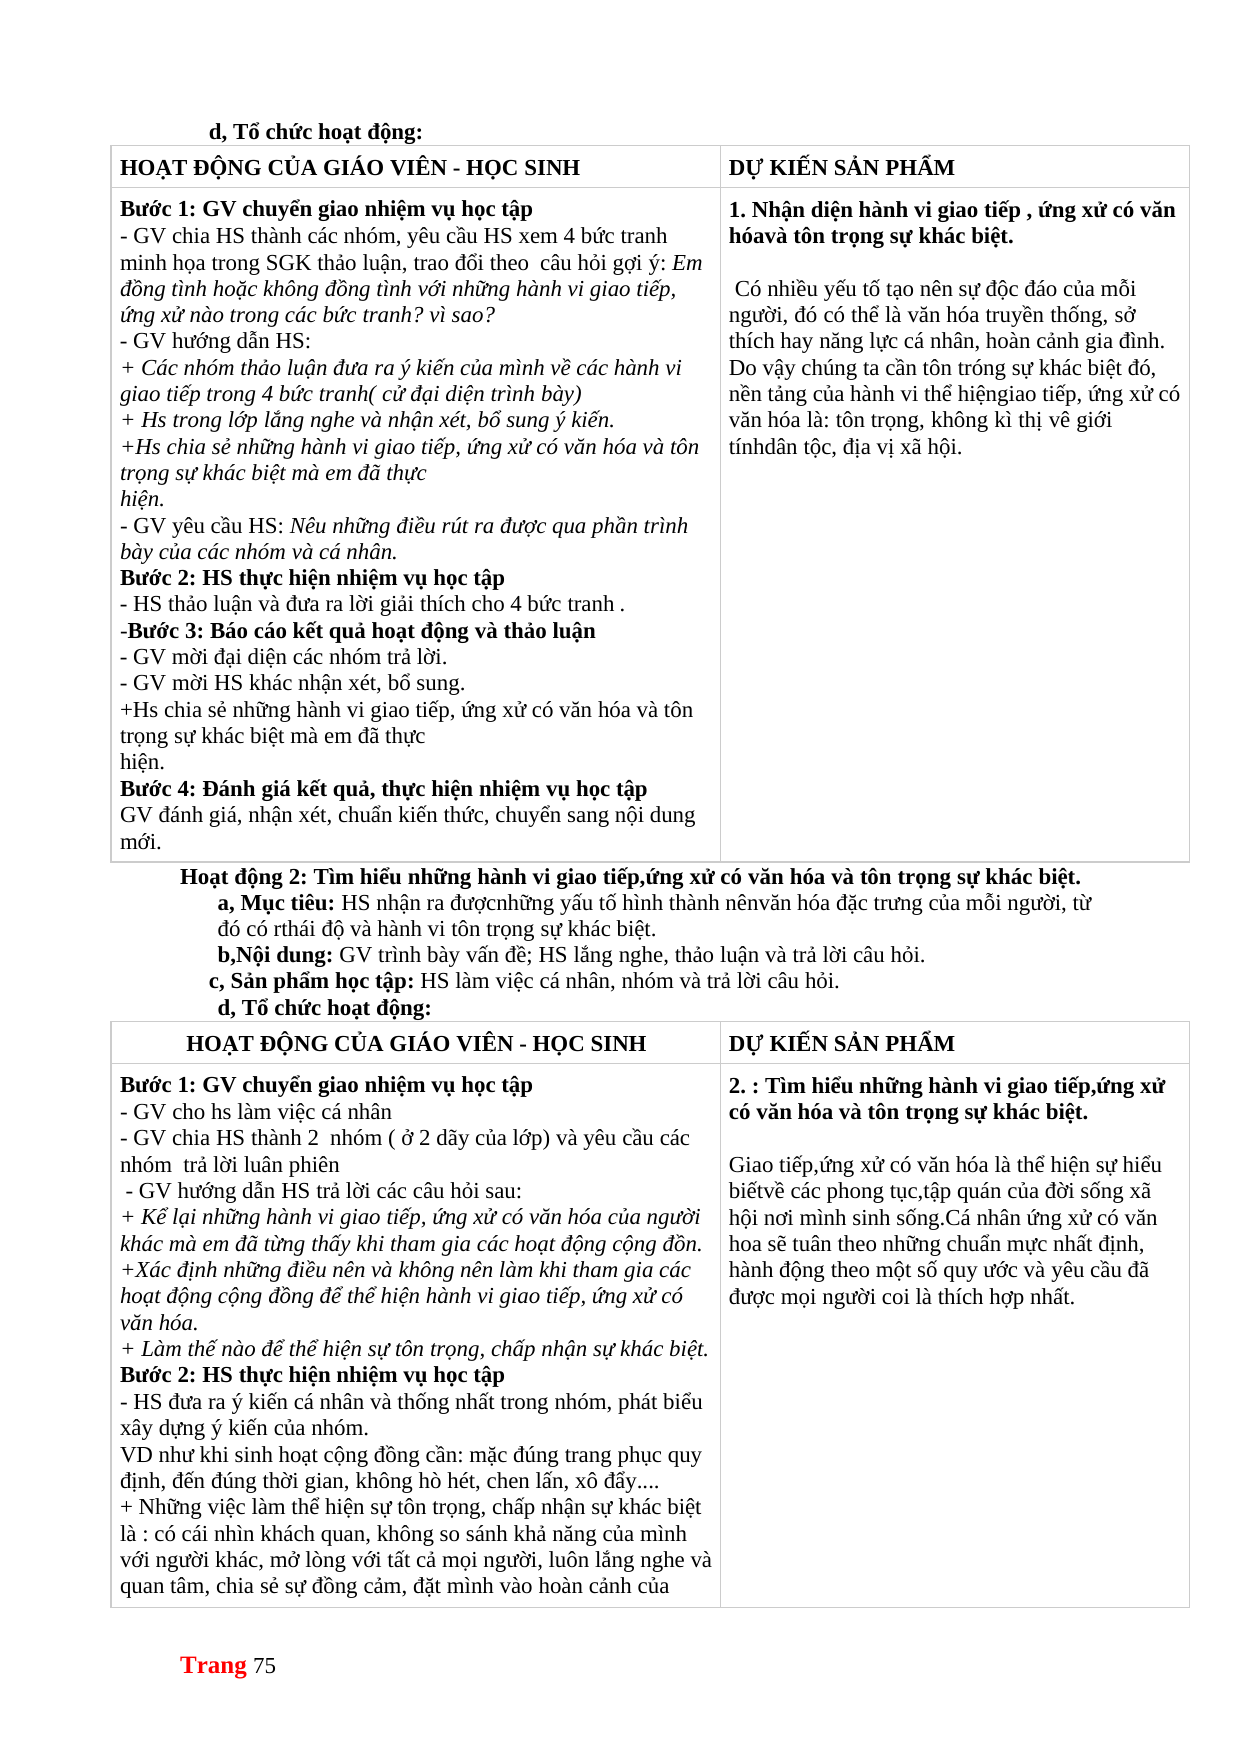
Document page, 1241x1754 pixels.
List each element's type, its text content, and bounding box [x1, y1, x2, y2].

text d, Tổ chức hoạt động: [217, 994, 1240, 1021]
text Hoạt động 2: Tìm hiểu những hành vi giao tiếp,ứng xử có văn hóa và tôn trọng sự khác biệt. a, Mục tiêu: HS nhận ra đượcnhững yấu tố hình thành nênvăn hóa đặc trưng của mỗi người, từ đó có rthái độ và hành vi tôn trọng sự khác biệt. [180, 863, 1096, 942]
table_header HOẠT ĐỘNG CỦA GIÁO VIÊN - HỌC SINH [112, 146, 720, 187]
text b,Nội dung: GV trình bày vấn đề; HS lắng nghe, thảo luận và trả lời câu hỏi. [217, 942, 1240, 968]
table_cell Bước 1: GV chuyển giao nhiệm vụ học tập GV chia HS thành các nhóm, yêu cầu HS xem 4 bức tranh minh họa trong SGK thảo luận, trao đổi theo câu hỏi gợi ý: Em đồng tình hoặc không đồng tình với những hành vi giao tiếp, ứng xử nào trong các bức tranh? vì sao? GV hướng dẫn HS: + Các nhóm thảo luận đưa ra ý kiến của mình về các hành vi giao tiếp trong 4 bức tranh( cử đại diện trình bày) + Hs trong lớp lắng nghe và nhận xét, bổ sung ý kiến. +Hs chia sẻ những hành vi giao tiếp, ứng xử có văn hóa và tôn trọng sự khác biệt mà em đã thực hiện. GV yêu cầu HS: Nêu những điều rút ra được qua phần trình bày của các nhóm và cá nhân. Bước 2: HS thực hiện nhiệm vụ học tập HS thảo luận và đưa ra lời giải thích cho 4 bức tranh . -Bước 3: Báo cáo kết quả hoạt động và thảo luận GV mời đại diện các nhóm trả lời. GV mời HS khác nhận xét, bổ sung. +Hs chia sẻ những hành vi giao tiếp, ứng xử có văn hóa và tôn trọng sự khác biệt mà em đã thực hiện. Bước 4: Đánh giá kết quả, thực hiện nhiệm vụ học tập GV đánh giá, nhận xét, chuẩn kiến thức, chuyển sang nội dung mới. [112, 188, 720, 861]
text c, Sản phẩm học tập: HS làm việc cá nhân, nhóm và trả lời câu hỏi. [209, 968, 1240, 994]
table_cell 2. : Tìm hiểu những hành vi giao tiếp,ứng xử có văn hóa và tôn trọng sự khác biệt. Giao tiếp,ứng xử có văn hóa là thể hiện sự hiểu biếtvề các phong tục,tập quán của đời sống xã hội nơi mình sinh sống.Cá nhân ứng xử có văn hoa sẽ tuân theo những chuẩn mực nhất định, hành động theo một số quy ước và yêu cầu đã được mọi người coi là thích hợp nhất. [721, 1064, 1189, 1607]
table_header DỰ KIẾN SẢN PHẨM [721, 146, 1189, 187]
text d, Tổ chức hoạt động: [209, 118, 1240, 145]
table_cell Bước 1: GV chuyển giao nhiệm vụ học tập - GV cho hs làm việc cá nhân - GV chia HS thành 2 nhóm ( ở 2 dãy của lớp) và yêu cầu các nhóm trả lời luân phiên GV hướng dẫn HS trả lời các câu hỏi sau: + Kể lại những hành vi giao tiếp, ứng xử có văn hóa của người khác mà em đã từng thấy khi tham gia các hoạt động cộng đồn. +Xác định những điều nên và không nên làm khi tham gia các hoạt động cộng đồng để thể hiện hành vi giao tiếp, ứng xử có văn hóa. + Làm thế nào để thể hiện sự tôn trọng, chấp nhận sự khác biệt. Bước 2: HS thực hiện nhiệm vụ học tập HS đưa ra ý kiến cá nhân và thống nhất trong nhóm, phát biểu xây dựng ý kiến của nhóm. VD như khi sinh hoạt cộng đồng cần: mặc đúng trang phục quy định, đến đúng thời gian, không hò hét, chen lấn, xô đẩy.... + Những việc làm thể hiện sự tôn trọng, chấp nhận sự khác biệt là : có cái nhìn khách quan, không so sánh khả năng của mình với người khác, mở lòng với tất cả mọi người, luôn lắng nghe và quan tâm, chia sẻ sự đồng cảm, đặt mình vào hoàn cảnh của [112, 1064, 720, 1607]
table_header DỰ KIẾN SẢN PHẨM [721, 1022, 1189, 1063]
table_header HOẠT ĐỘNG CỦA GIÁO VIÊN - HỌC SINH [112, 1022, 720, 1063]
table_cell 1. Nhận diện hành vi giao tiếp , ứng xử có văn hóavà tôn trọng sự khác biệt. Có nhiều yếu tố tạo nên sự độc đáo của mỗi người, đó có thể là văn hóa truyền thống, sở thích hay năng lực cá nhân, hoàn cảnh gia đình. Do vậy chúng ta cần tôn tróng sự khác biệt đó, nền tảng của hành vi thể hiệngiao tiếp, ứng xử có văn hóa là: tôn trọng, không kì thị vê giới tínhdân tộc, địa vị xã hội. [721, 188, 1189, 861]
